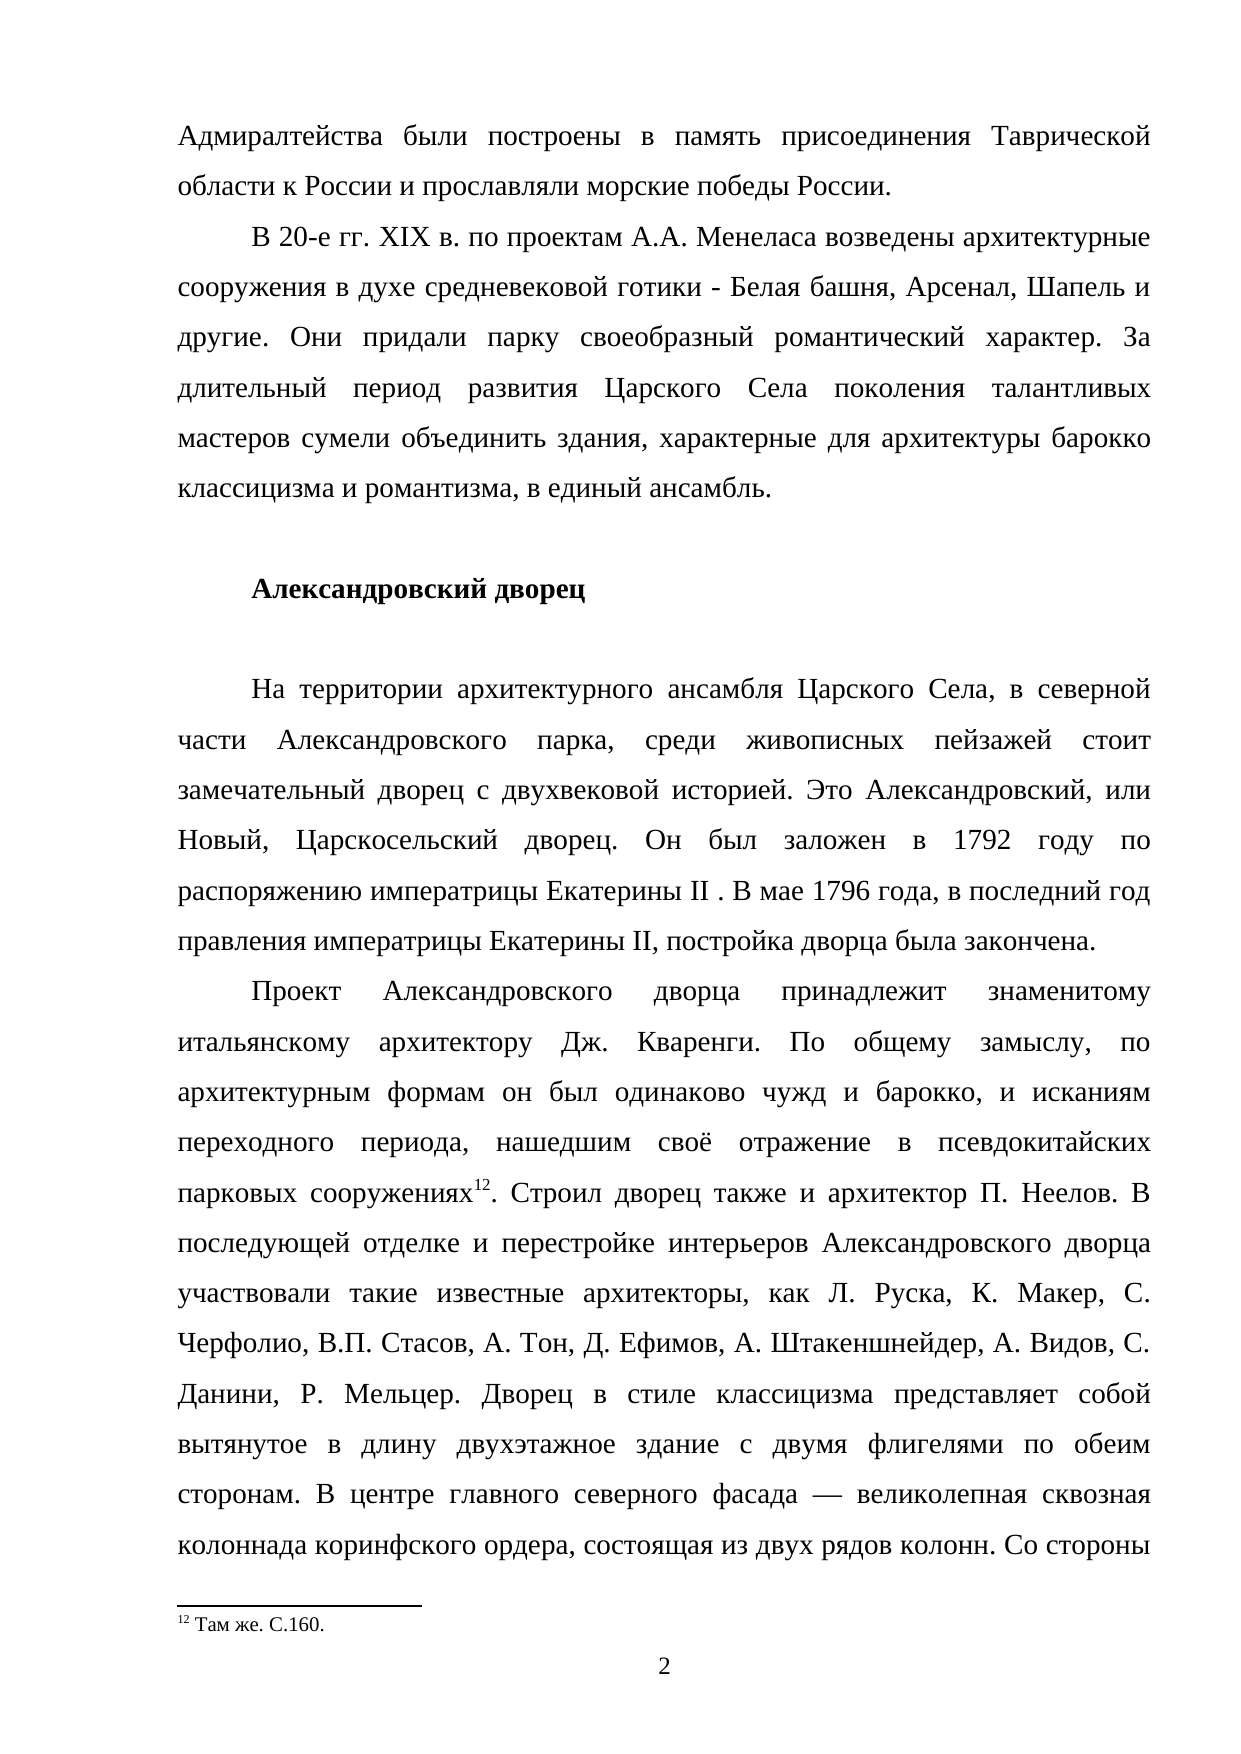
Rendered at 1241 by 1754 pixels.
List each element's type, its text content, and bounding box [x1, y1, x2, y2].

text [177, 118, 1152, 202]
text В 20-е гг. XIX в. по проектам А.А. Менеласа возведены архитектурные сооружения в духе средневековой готики - Белая башня, Арсенал, Шапель и другие. Они придали парку своеобразный романтический характер. За длительный период развития Царского Села поколения талантливых мастеров сумели объединить здания, характерные для архитектуры барокко классицизма и романтизма, в единый ансамбль. [177, 219, 1152, 504]
text На территории архитектурного ансамбля Царского Села, в северной части Александровского парка, среди живописных пейзажей стоит замечательный дворец с двухвековой историей. Это Александровский, или Новый, Царскосельский дворец. Он был заложен в 1792 году по распоряжению императрицы Екатерины II . В мае 1796 года, в последний год правления императрицы Екатерины II, постройка дворца была закончена. [177, 672, 1152, 957]
text Александровский дворец [177, 571, 1152, 604]
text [177, 973, 1152, 1560]
